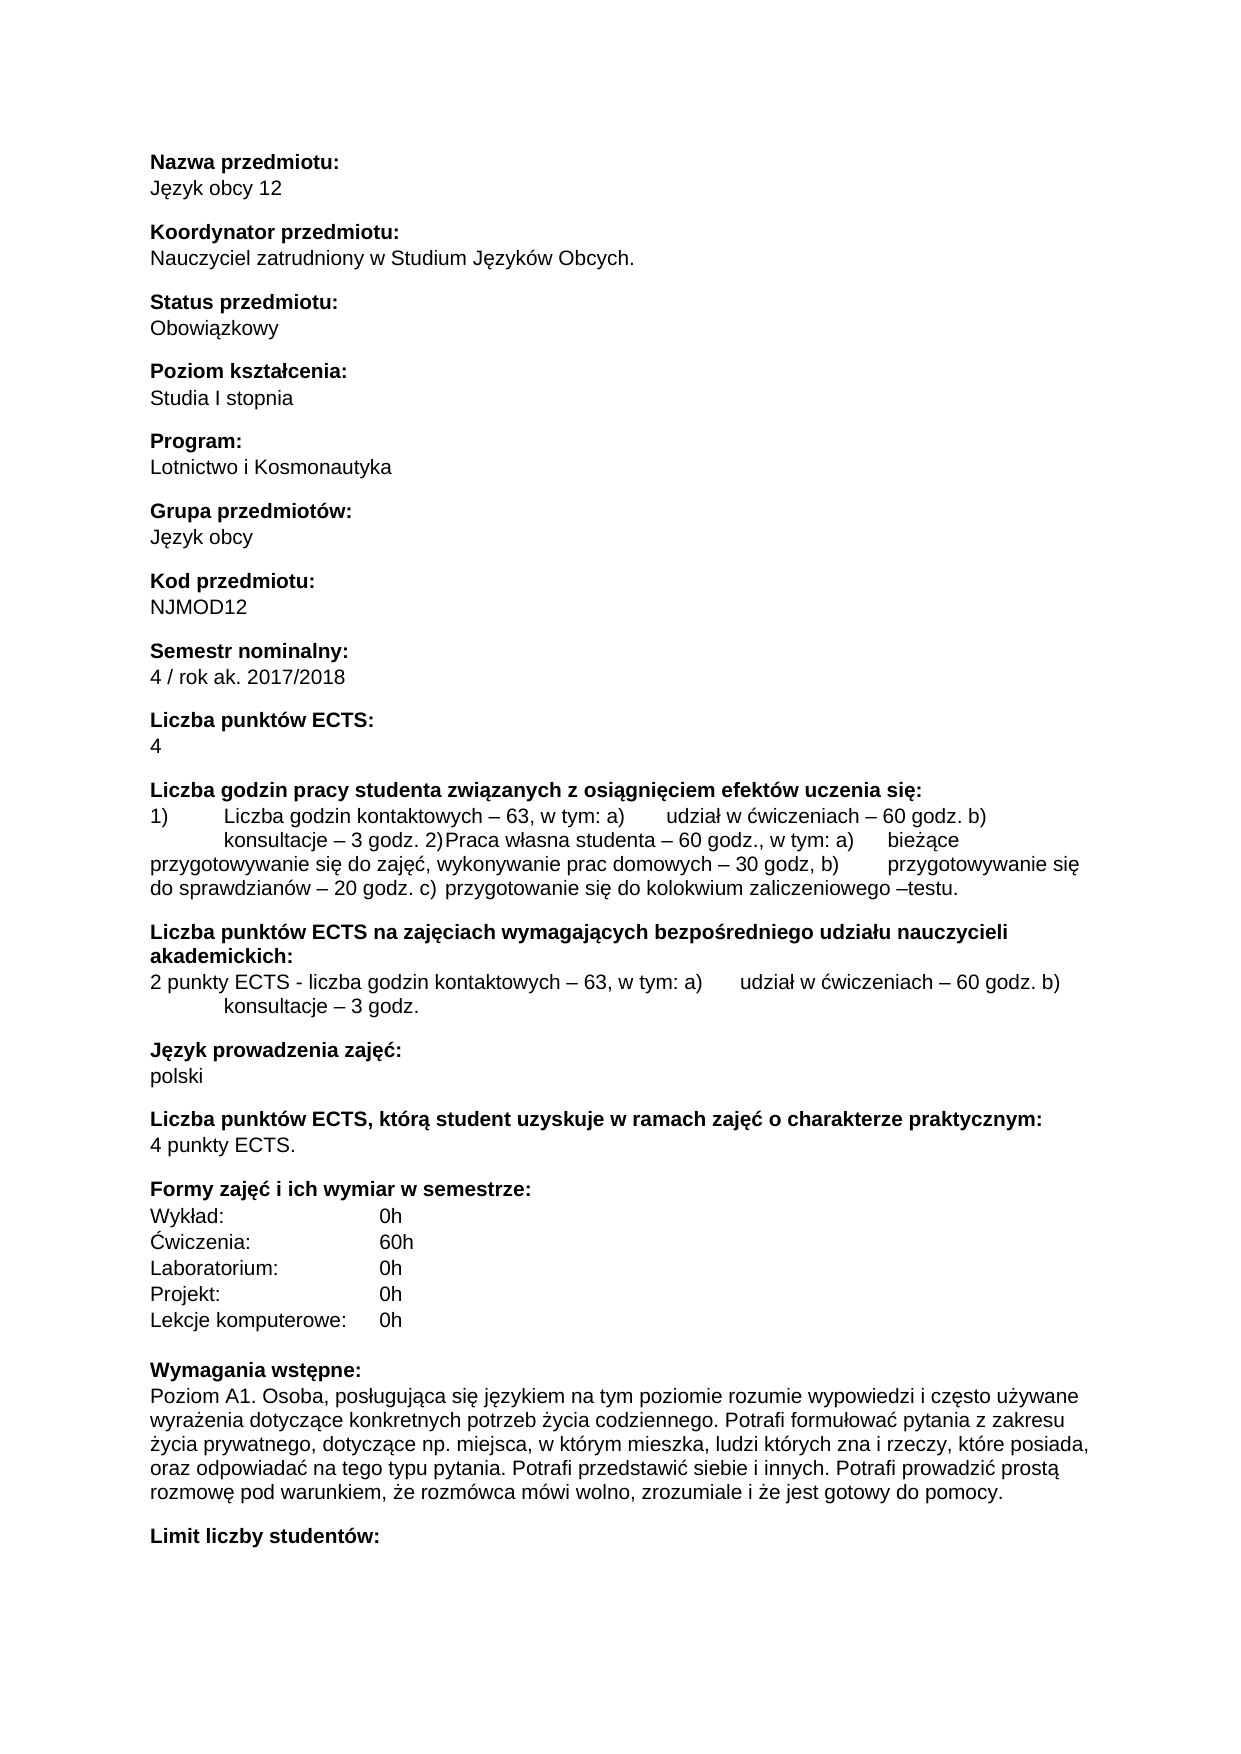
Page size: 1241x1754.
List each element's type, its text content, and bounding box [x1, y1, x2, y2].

table_cell Laboratorium: [140, 1256, 367, 1280]
text 1) Liczba godzin kontaktowych – 63, w tym: a) udział w ćwiczeniach – 60 godz. b) konsultacje – 3 godz. 2) Praca własna studenta – 60 godz., w tym: a) bieżące przygotowywanie się do zajęć, wykonywanie prac domowych – 30 godz, b) przygotowywanie się do sprawdzianów – 20 godz. c) przygotowanie się do kolokwium zaliczeniowego –testu. [150, 804, 1090, 900]
text Obowiązkowy [150, 316, 1090, 339]
table_header 0h [369, 1204, 597, 1228]
text Język obcy 12 [150, 176, 1090, 200]
table_cell Ćwiczenia: [140, 1230, 367, 1254]
text Liczba punktów ECTS, którą student uzyskuje w ramach zajęć o charakterze praktycznym: [150, 1107, 1090, 1131]
text Język obcy [150, 525, 1090, 549]
text Formy zajęć i ich wymiar w semestrze: [150, 1177, 1090, 1201]
text 2 punkty ECTS - liczba godzin kontaktowych – 63, w tym: a) udział w ćwiczeniach – 60 godz. b) konsultacje – 3 godz. [150, 970, 1090, 1018]
text Kod przedmiotu: [150, 569, 1090, 593]
text Program: [150, 429, 1090, 453]
table_cell Lekcje komputerowe: [140, 1308, 367, 1332]
text Liczba punktów ECTS: [150, 708, 1090, 732]
text Limit liczby studentów: [150, 1523, 1090, 1547]
table_cell Projekt: [140, 1282, 367, 1306]
text Liczba punktów ECTS na zajęciach wymagających bezpośredniego udziału nauczycieli akademickich: [150, 920, 1090, 968]
table_cell 0h [369, 1280, 597, 1306]
text 4 / rok ak. 2017/2018 [150, 664, 1090, 688]
text Semestr nominalny: [150, 638, 1090, 662]
text Studia I stopnia [150, 385, 1090, 409]
text Język prowadzenia zajęć: [150, 1037, 1090, 1061]
text Lotnictwo i Kosmonautyka [150, 455, 1090, 479]
text Koordynator przedmiotu: [150, 220, 1090, 244]
text Wymagania wstępne: [150, 1358, 1090, 1382]
text NJMOD12 [150, 595, 1090, 619]
text Nauczyciel zatrudniony w Studium Języków Obcych. [150, 246, 1090, 270]
table_cell 0h [369, 1254, 597, 1280]
text Poziom kształcenia: [150, 359, 1090, 383]
text Grupa przedmiotów: [150, 499, 1090, 523]
text polski [150, 1063, 1090, 1087]
text 4 [150, 734, 1090, 758]
text Nazwa przedmiotu: [150, 150, 1090, 174]
text Poziom A1. Osoba, posługująca się językiem na tym poziomie rozumie wypowiedzi i często używane wyrażenia dotyczące konkretnych potrzeb życia codziennego. Potrafi formułować pytania z zakresu życia prywatnego, dotyczące np. miejsca, w którym mieszka, ludzi których zna i rzeczy, które posiada, oraz odpowiadać na tego typu pytania. Potrafi przedstawić siebie i innych. Potrafi prowadzić prostą rozmowę pod warunkiem, że rozmówca mówi wolno, zrozumiale i że jest gotowy do pomocy. [150, 1384, 1090, 1504]
table_header Wykład: [140, 1204, 367, 1228]
text Status przedmiotu: [150, 289, 1090, 313]
text Liczba godzin pracy studenta związanych z osiągnięciem efektów uczenia się: [150, 778, 1090, 802]
text 4 punkty ECTS. [150, 1133, 1090, 1157]
table_cell 0h [369, 1306, 597, 1332]
table_cell 60h [369, 1228, 597, 1254]
